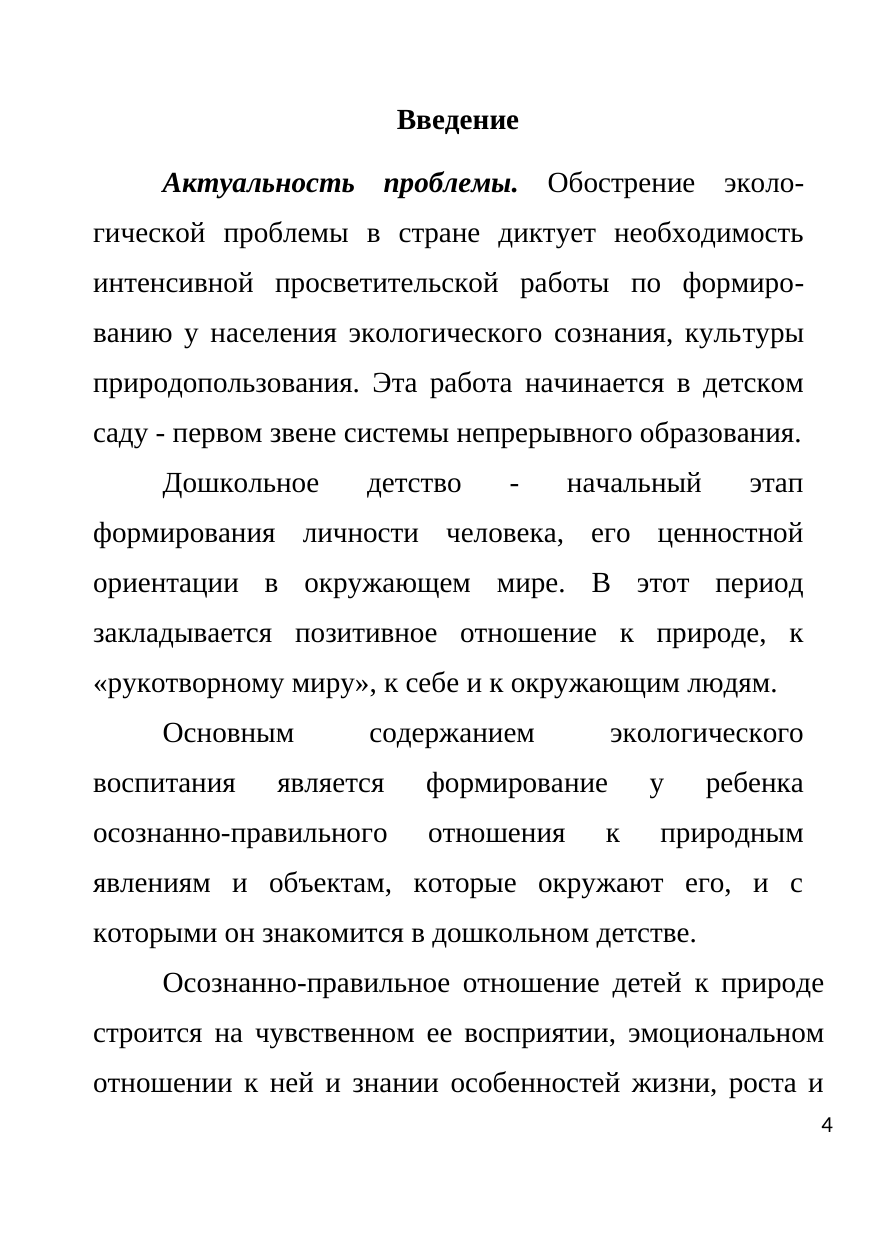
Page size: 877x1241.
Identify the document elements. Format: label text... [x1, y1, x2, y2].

text Актуальность проблемы. Обострение экологической проблемы в стране диктует необходимость интенсивной просветительской работы по формированию у населения экологического сознания, культуры природопользования. Эта работа начинается в детском саду - первом звене системы непрерывного образования. [93, 152, 804, 452]
text Введение [89, 102, 827, 135]
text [93, 952, 825, 1102]
text Основным содержанием экологического воспитания является формирование у ребенка осознанно-правильного отношения к природным явлениям и объектам, которые окружают его, и с которыми он знакомится в дошкольном детстве. [93, 702, 804, 952]
text Дошкольное детство - начальный этап формирования личности человека, его ценностной ориентации в окружающем мире. В этот период закладывается позитивное отношение к природе, к «рукотворному миру», к себе и к окружающим людям. [93, 452, 804, 702]
